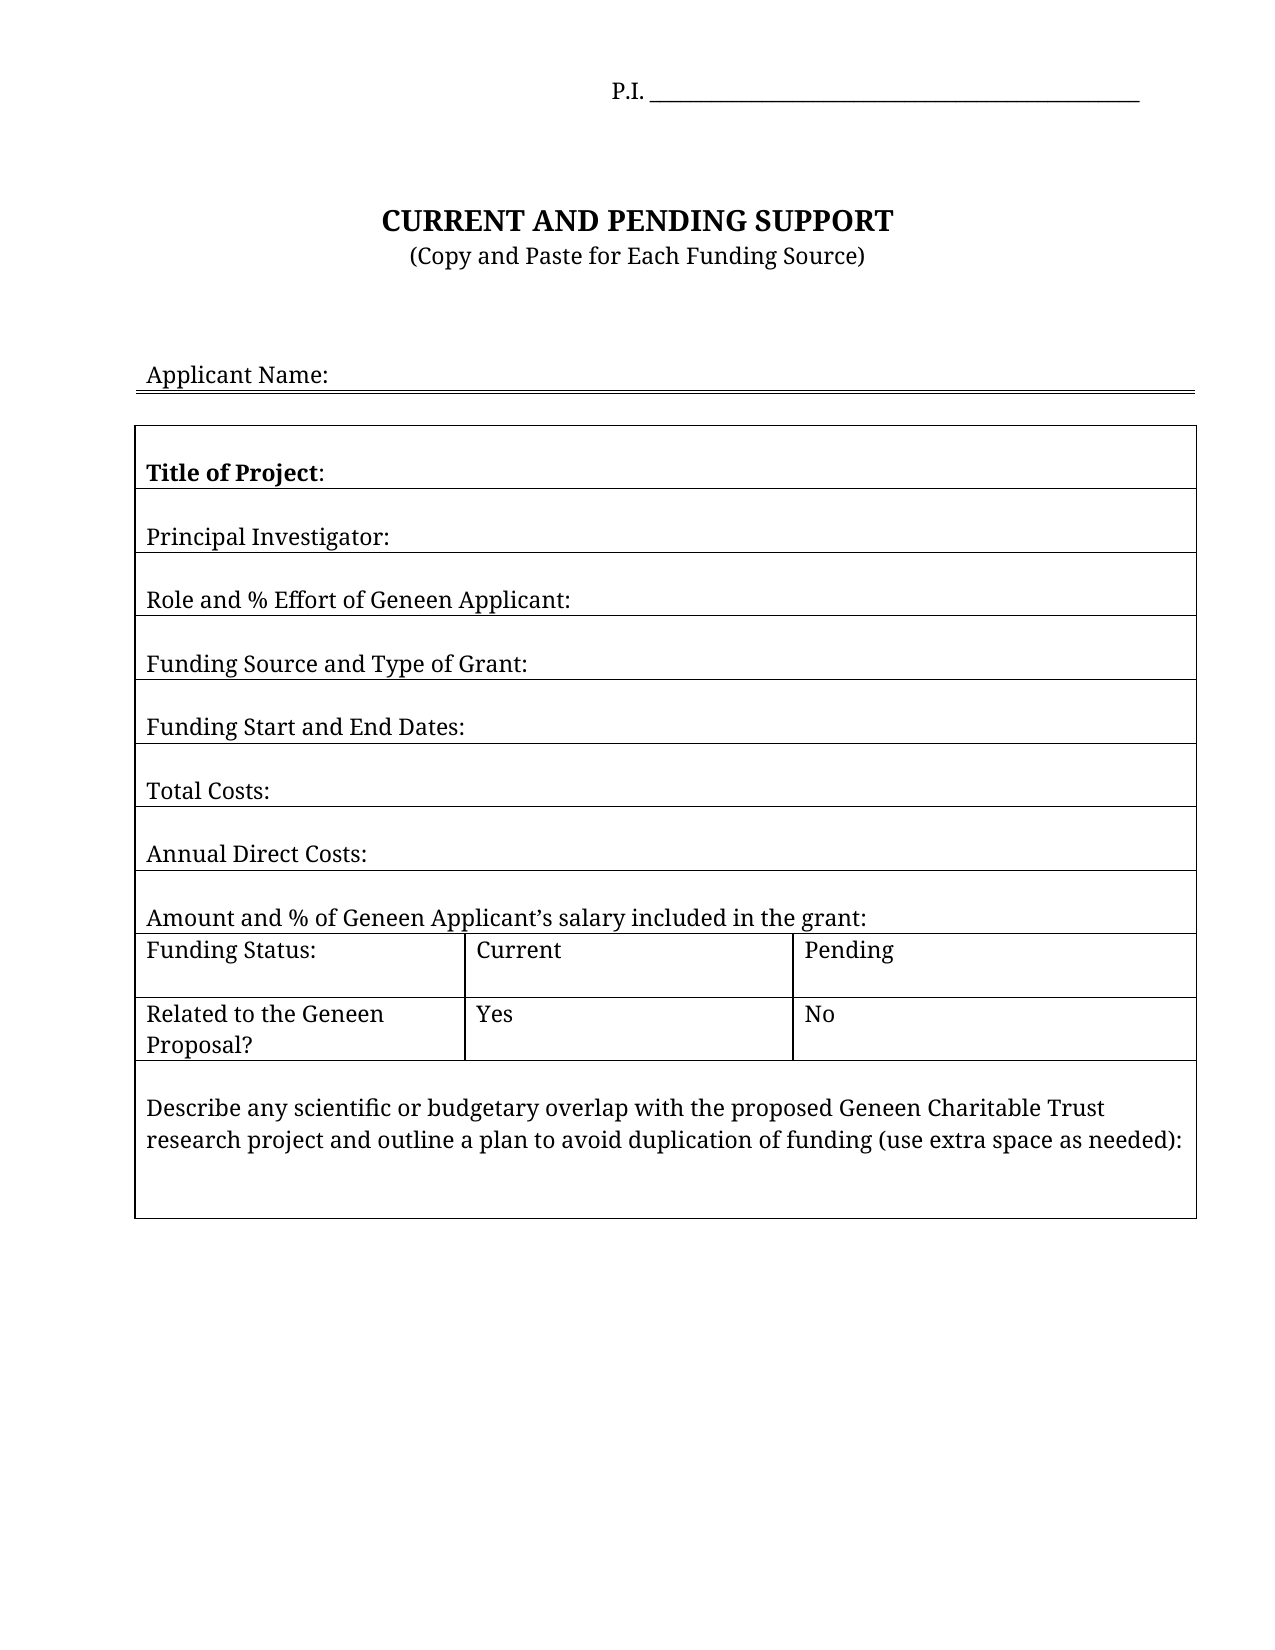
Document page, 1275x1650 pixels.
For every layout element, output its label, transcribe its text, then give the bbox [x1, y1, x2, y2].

table_cell Describe any scientific or budgetary overlap with the proposed Geneen Charitable Trust research project and outline a plan to avoid duplication of funding (use extra space as needed): [136, 1061, 1196, 1217]
table_header Applicant Name: [135, 328, 1196, 390]
table_cell Pending [794, 934, 1196, 997]
table_cell Related to the Geneen Proposal? [136, 998, 464, 1060]
table_cell No [794, 998, 1196, 1060]
text CURRENT AND PENDING SUPPORT [135, 200, 1140, 240]
table_cell Role and % Effort of Geneen Applicant: [136, 553, 1196, 615]
text (Copy and Paste for Each Funding Source) [135, 240, 1140, 271]
table_cell Yes [466, 998, 792, 1060]
table_cell [135, 390, 1196, 425]
table_cell Amount and % of Geneen Applicant’s salary included in the grant: [136, 871, 1196, 933]
table_cell Title of Project: [136, 426, 1196, 488]
table_cell Annual Direct Costs: [136, 807, 1196, 869]
text P.I. ________________________________________________ [135, 75, 1140, 106]
table_cell Principal Investigator: [136, 489, 1196, 552]
table_cell Funding Start and End Dates: [136, 680, 1196, 742]
table_cell Current [466, 934, 792, 997]
table_cell Total Costs: [136, 744, 1196, 806]
table_cell Funding Source and Type of Grant: [136, 616, 1196, 679]
table_cell Funding Status: [136, 934, 464, 997]
